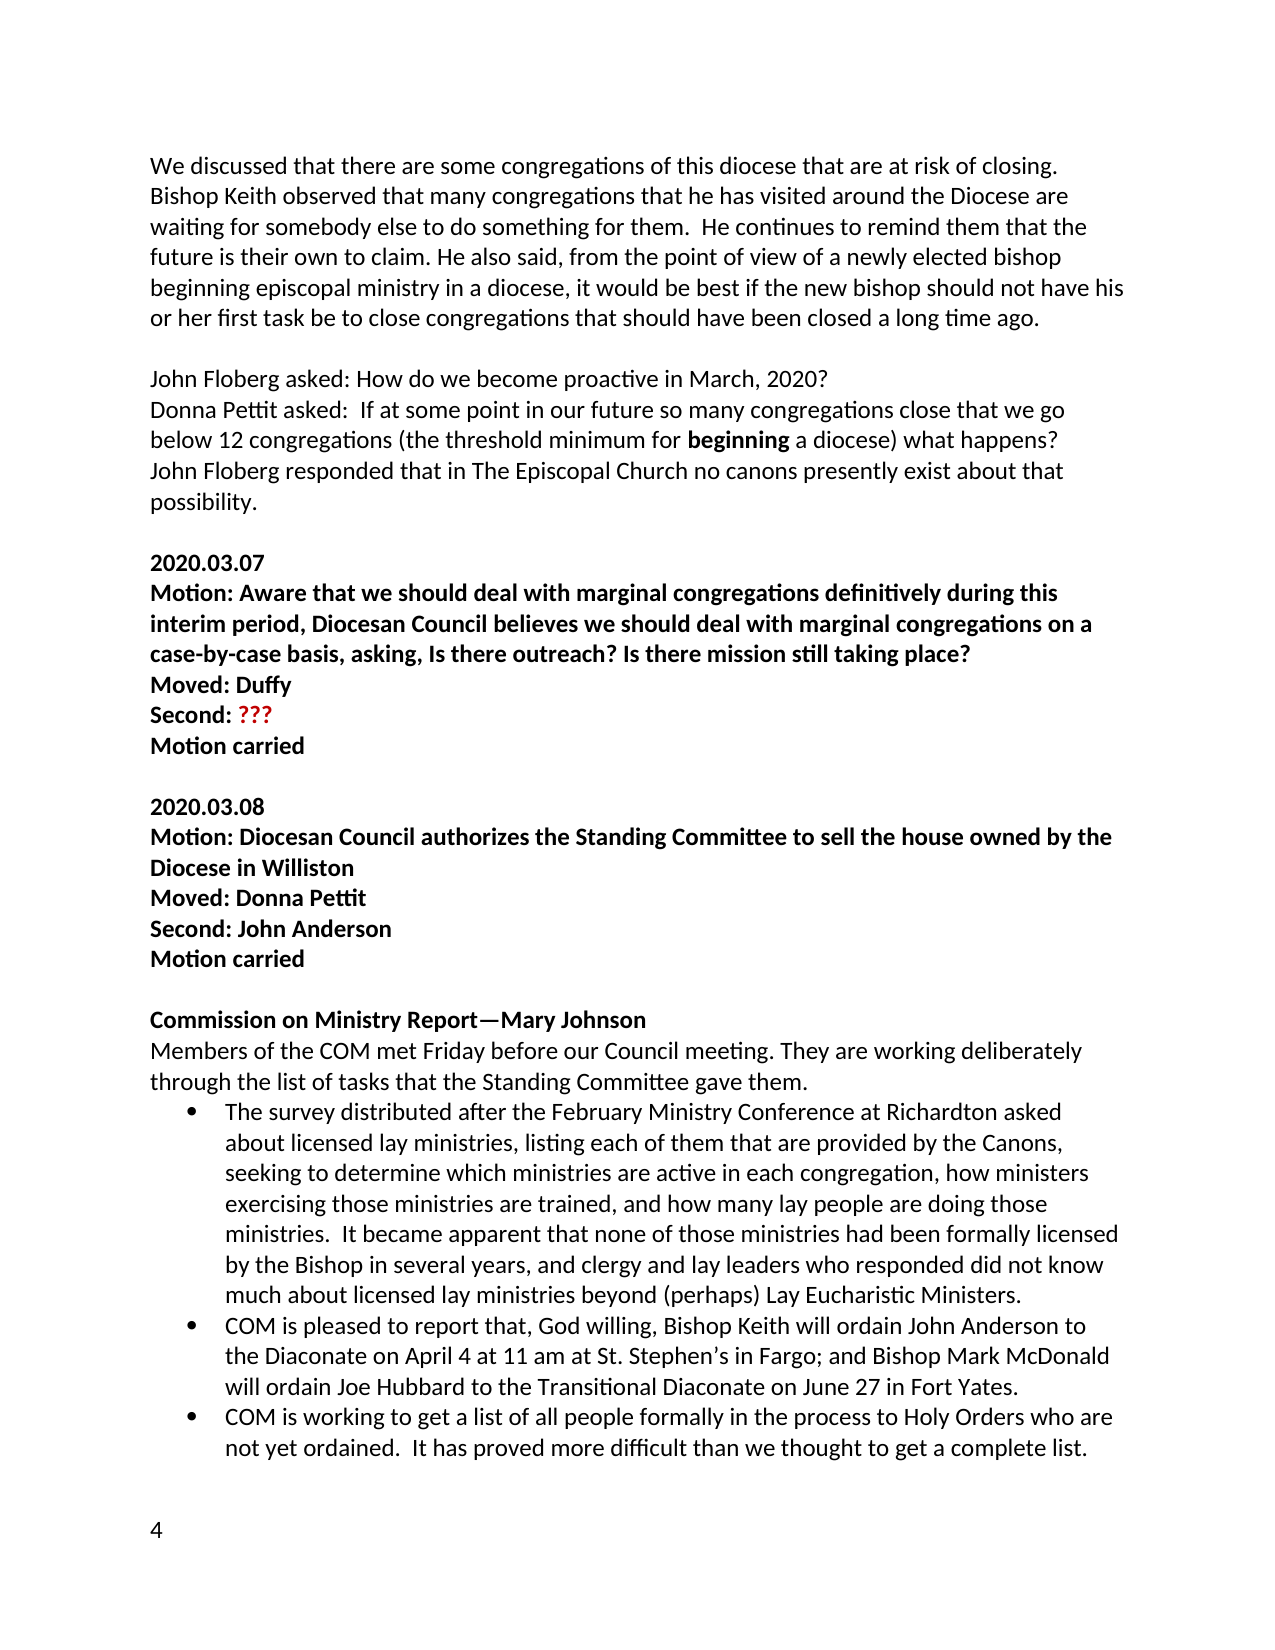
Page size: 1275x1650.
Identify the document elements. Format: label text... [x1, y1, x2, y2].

list The survey distributed after the February Ministry Conference at Richardton asked about licensed lay ministries, listing each of them that are provided by the Canons, seeking to determine which ministries are active in each congregation, how ministers exercising those ministries are trained, and how many lay people are doing those ministries. It became apparent that none of those ministries had been formally licensed by the Bishop in several years, and clergy and lay leaders who responded did not know much about licensed lay ministries beyond (perhaps) Lay Eucharistic Ministers. [187, 1096, 1125, 1310]
text John Floberg asked: How do we become proactive in March, 2020? [150, 364, 1125, 394]
list COM is working to get a list of all people formally in the process to Holy Orders who are not yet ordained. It has proved more difficult than we thought to get a complete list. [187, 1401, 1125, 1462]
text Second: John Anderson [150, 913, 1125, 943]
text We discussed that there are some congregations of this diocese that are at risk of closing. [150, 150, 1125, 181]
text Donna Pettit asked: If at some point in our future so many congregations close that we go below 12 congregations (the threshold minimum for beginning a diocese) what happens? [150, 394, 1125, 455]
list COM is pleased to report that, God willing, Bishop Keith will ordain John Anderson to the Diaconate on April 4 at 11 am at St. Stephen’s in Fargo; and Bishop Mark McDonald will ordain Joe Hubbard to the Transitional Diaconate on June 27 in Fort Yates. [187, 1310, 1125, 1401]
text Members of the COM met Friday before our Council meeting. They are working deliberately through the list of tasks that the Standing Committee gave them. [150, 1035, 1125, 1096]
text 2020.03.07 [150, 547, 1125, 577]
text Bishop Keith observed that many congregations that he has visited around the Diocese are waiting for somebody else to do something for them. He continues to remind them that the future is their own to claim. He also said, from the point of view of a newly elected bishop beginning episcopal ministry in a diocese, it would be best if the new bishop should not have his or her first task be to close congregations that should have been closed a long time ago. [150, 181, 1125, 333]
text 2020.03.08 [150, 791, 1125, 821]
text Motion: Diocesan Council authorizes the Standing Committee to sell the house owned by the Diocese in Williston [150, 821, 1125, 882]
text John Floberg responded that in The Episcopal Church no canons presently exist about that possibility. [150, 455, 1125, 516]
text Second: ??? [150, 699, 1125, 730]
text Motion carried [150, 730, 1125, 760]
text Motion: Aware that we should deal with marginal congregations definitively during this interim period, Diocesan Council believes we should deal with marginal congregations on a case-by-case basis, asking, Is there outreach? Is there mission still taking place? [150, 577, 1125, 669]
text Moved: Duffy [150, 669, 1125, 699]
text Moved: Donna Pettit [150, 882, 1125, 913]
text Motion carried [150, 943, 1125, 974]
text Commission on Ministry Report—Mary Johnson [150, 1004, 1125, 1035]
